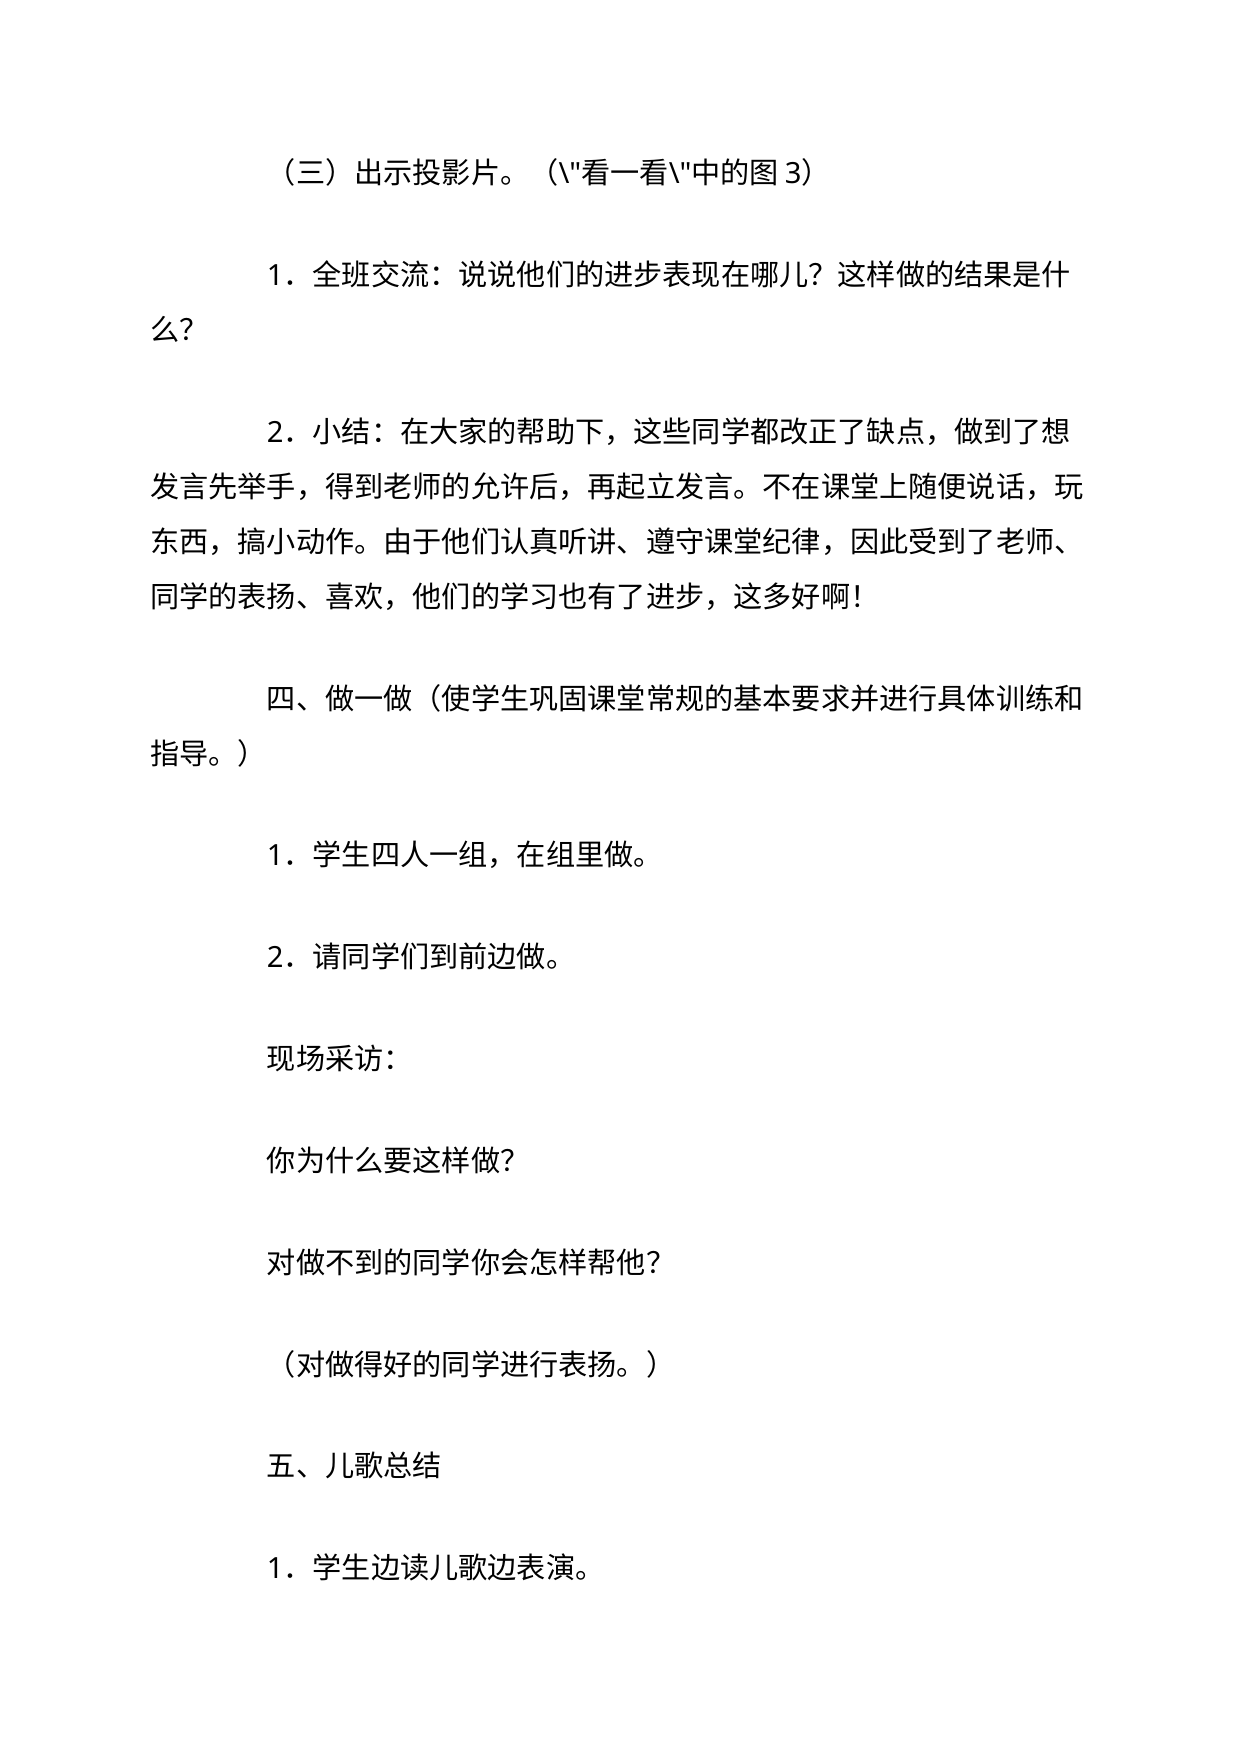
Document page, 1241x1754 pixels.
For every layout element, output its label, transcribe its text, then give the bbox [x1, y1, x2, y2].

text 五、儿歌总结 [150, 1443, 1090, 1485]
text （对做得好的同学进行表扬。） [150, 1341, 1090, 1383]
text 1．学生四人一组，在组里做。 [150, 832, 1090, 874]
text 2．请同学们到前边做。 [150, 934, 1090, 976]
text 对做不到的同学你会怎样帮他？ [150, 1239, 1090, 1282]
text 1．学生边读儿歌边表演。 [150, 1545, 1090, 1587]
text 现场采访： [150, 1036, 1090, 1078]
text （三）出示投影片。（\"看一看\"中的图3） [150, 150, 1090, 192]
text 你为什么要这样做？ [150, 1138, 1090, 1180]
text 1．全班交流：说说他们的进步表现在哪儿？这样做的结果是什么？ [150, 252, 1090, 349]
text 四、做一做（使学生巩固课堂常规的基本要求并进行具体训练和指导。） [150, 675, 1090, 772]
text 2．小结：在大家的帮助下，这些同学都改正了缺点，做到了想发言先举手，得到老师的允许后，再起立发言。不在课堂上随便说话，玩东西，搞小动作。由于他们认真听讲、遵守课堂纪律，因此受到了老师、同学的表扬、喜欢，他们的学习也有了进步，这多好啊！ [150, 409, 1090, 616]
